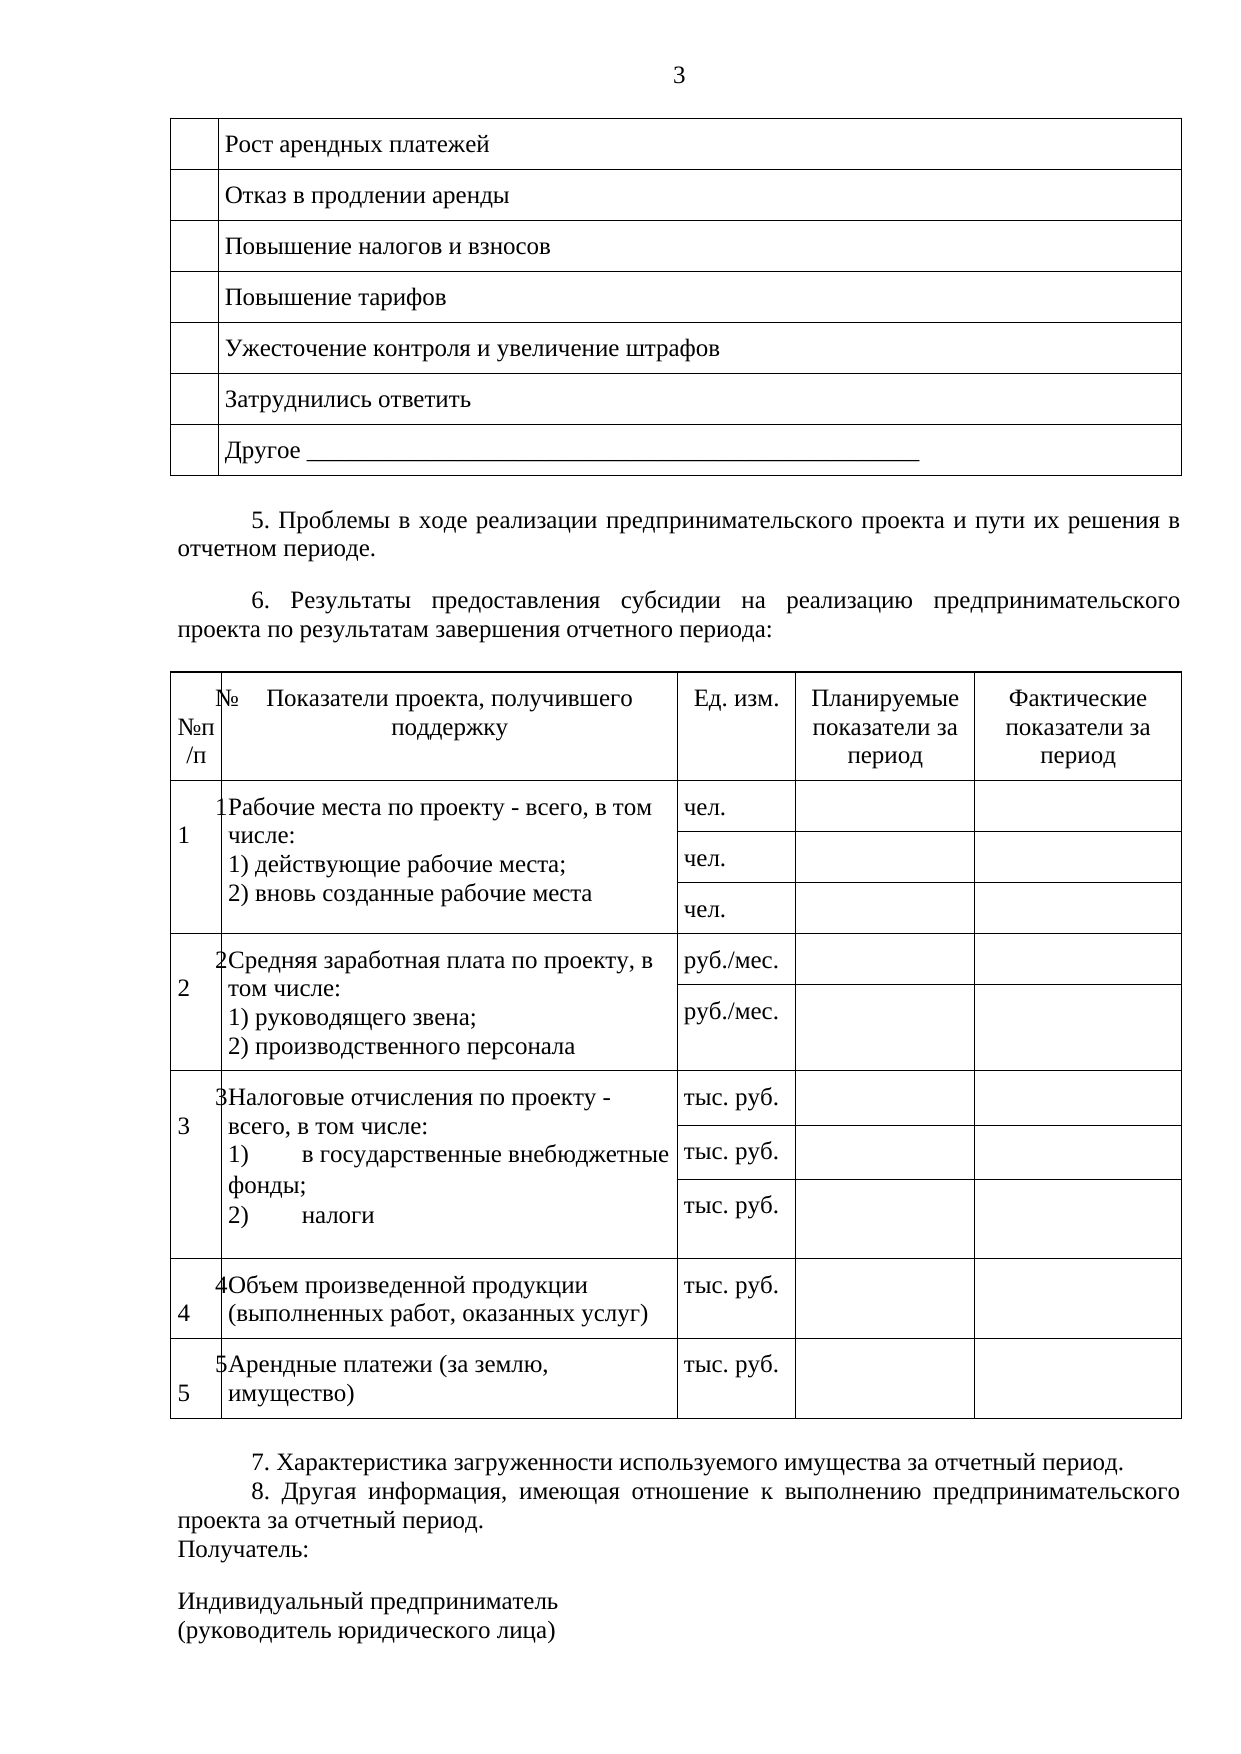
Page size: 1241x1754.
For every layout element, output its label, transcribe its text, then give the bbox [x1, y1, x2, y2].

table_cell чел. [678, 883, 795, 933]
text 8. Другая информация, имеющая отношение к выполнению предпринимательского проекта за отчетный период. [177, 1476, 1181, 1534]
table_cell [171, 119, 218, 169]
table_cell тыс. руб. [678, 1071, 795, 1124]
table_cell Другое _________________________________________________ [219, 425, 1181, 475]
table_cell [796, 1339, 974, 1418]
table_cell [796, 985, 974, 1070]
table_cell [975, 1339, 1181, 1418]
table_cell [975, 832, 1181, 882]
table_header №№п/п [171, 673, 221, 780]
table_header Планируемые показатели за период [796, 673, 974, 780]
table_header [166, 1534, 679, 1651]
table_cell тыс. руб. [678, 1126, 795, 1179]
table_cell [975, 1071, 1181, 1124]
table_cell чел. [678, 781, 795, 831]
table_cell 33 [171, 1071, 221, 1258]
table_header Показатели проекта, получившего поддержку [222, 673, 677, 780]
table_cell [975, 1259, 1181, 1338]
table_cell Повышение тарифов [219, 272, 1181, 322]
table_cell [975, 1180, 1181, 1258]
table_cell 55 [171, 1339, 221, 1418]
table_header Фактические показатели за период [975, 673, 1181, 780]
table_cell 44 [171, 1259, 221, 1338]
text 5. Проблемы в ходе реализации предпринимательского проекта и пути их решения в отчетном периоде. [177, 505, 1181, 562]
text 6. Результаты предоставления субсидии на реализацию предпринимательского проекта по результатам завершения отчетного периода: [177, 585, 1181, 643]
table_cell [975, 985, 1181, 1070]
table_cell [796, 832, 974, 882]
table_cell руб./мес. [678, 985, 795, 1070]
table_cell Объем произведенной продукции (выполненных работ, оказанных услуг) [222, 1259, 677, 1338]
table_cell руб./мес. [678, 934, 795, 984]
table_cell Ужесточение контроля и увеличение штрафов [219, 323, 1181, 373]
table_cell [796, 934, 974, 984]
table_cell 22 [171, 934, 221, 1070]
table_cell [975, 1126, 1181, 1179]
table_cell [975, 781, 1181, 831]
table_cell [796, 1259, 974, 1338]
table_header Ед. изм. [678, 673, 795, 780]
table_cell [975, 934, 1181, 984]
table_cell [171, 323, 218, 373]
table_cell [796, 1126, 974, 1179]
table_cell Арендные платежи (за землю, имущество) [222, 1339, 677, 1418]
table_cell [796, 1071, 974, 1124]
table_cell Затруднились ответить [219, 374, 1181, 424]
text 7. Характеристика загруженности используемого имущества за отчетный период. [177, 1447, 1181, 1476]
table_cell чел. [678, 832, 795, 882]
table_cell Рабочие места по проекту - всего, в том числе: 1) действующие рабочие места; 2) вновь созданные рабочие места [222, 781, 677, 933]
table_cell [171, 425, 218, 475]
table_cell [796, 781, 974, 831]
table_cell Отказ в продлении аренды [219, 170, 1181, 220]
table_cell [796, 1180, 974, 1258]
table_cell [975, 883, 1181, 933]
table_cell [796, 883, 974, 933]
table_cell тыс. руб. [678, 1180, 795, 1258]
table_cell тыс. руб. [678, 1339, 795, 1418]
table_cell тыс. руб. [678, 1259, 795, 1338]
table_cell Рост арендных платежей [219, 119, 1181, 169]
table_cell [171, 272, 218, 322]
table_cell [171, 374, 218, 424]
table_cell [171, 170, 218, 220]
table_cell Налоговые отчисления по проекту - всего, в том числе: в государственные внебюджетные фонды; налоги [222, 1071, 677, 1258]
table_cell 11 [171, 781, 221, 933]
table_cell Повышение налогов и взносов [219, 221, 1181, 271]
table_cell [171, 221, 218, 271]
table_cell Средняя заработная плата по проекту, в том числе: 1) руководящего звена; 2) производственного персонала [222, 934, 677, 1070]
